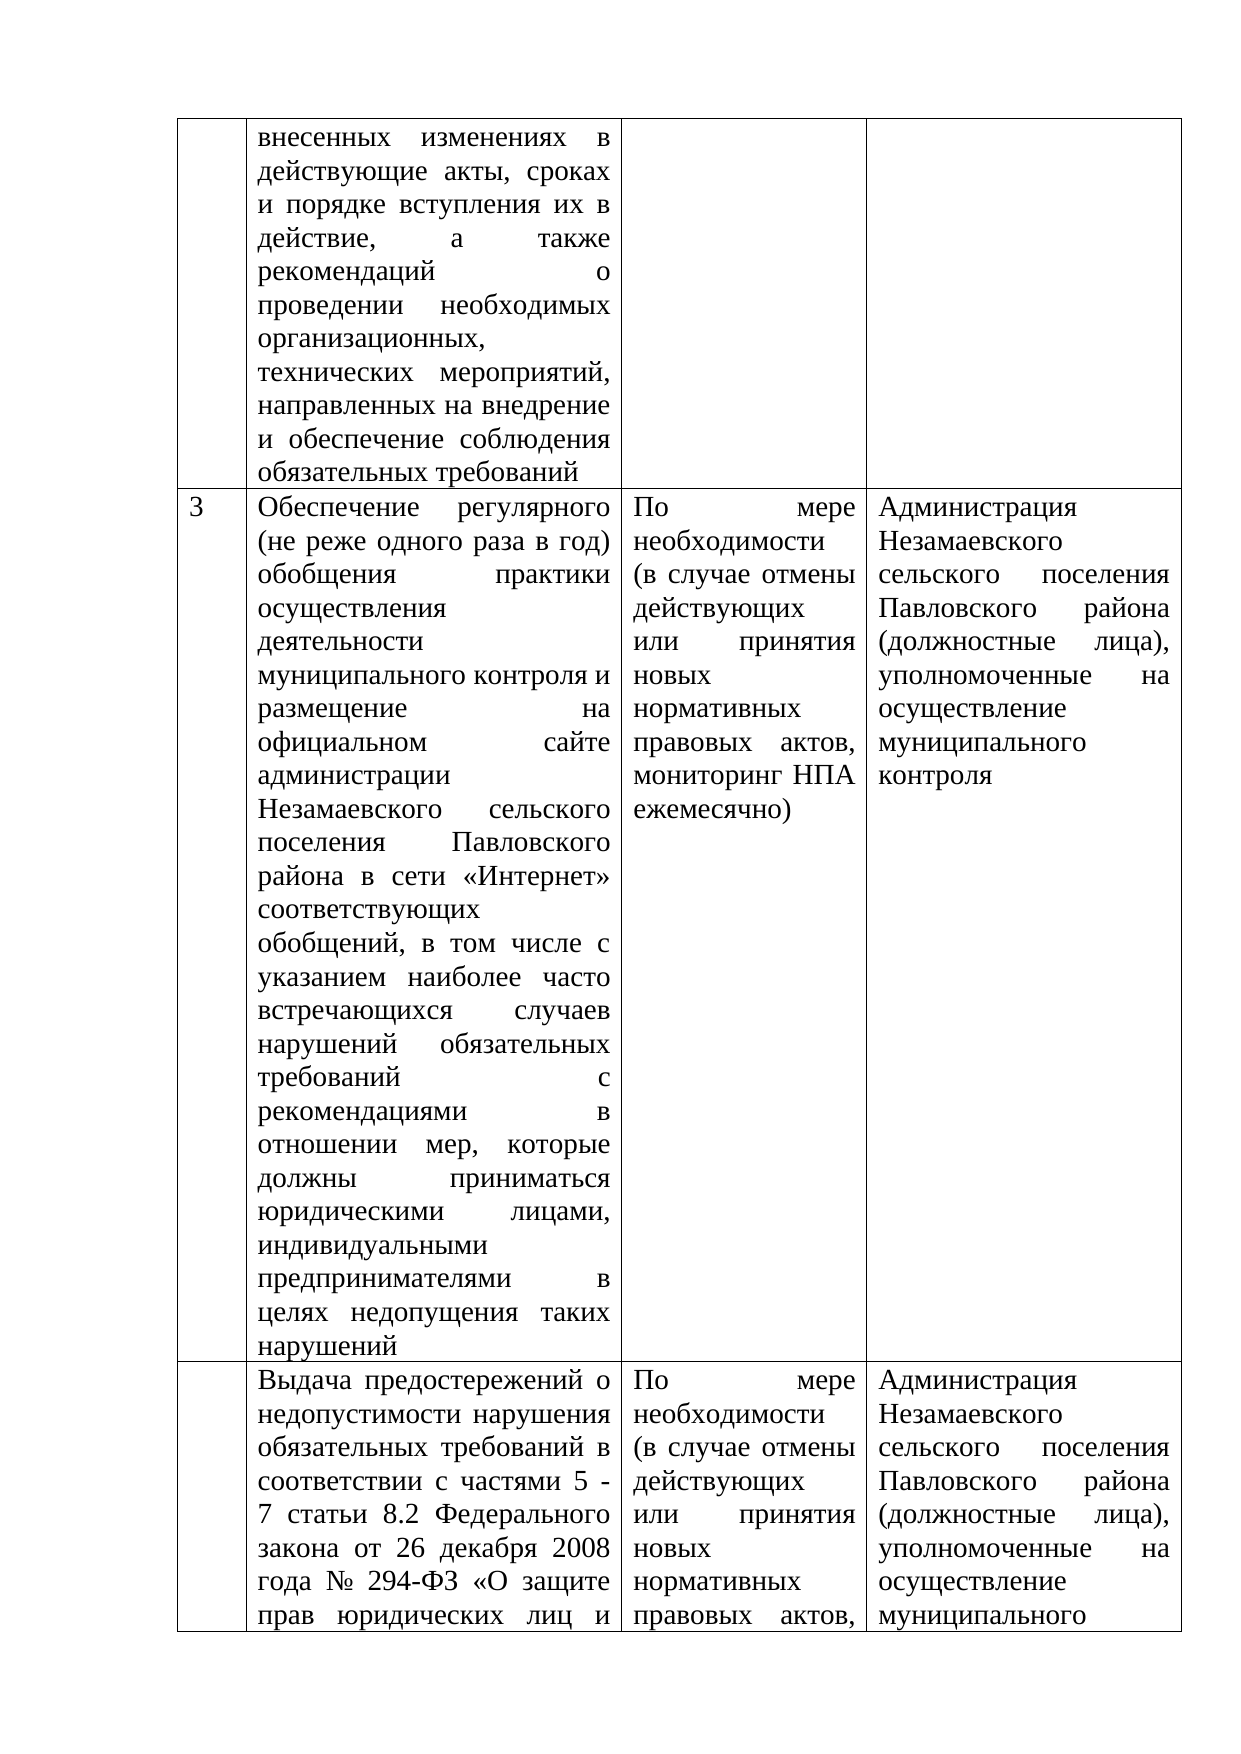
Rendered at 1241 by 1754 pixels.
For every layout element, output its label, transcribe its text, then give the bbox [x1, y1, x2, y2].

table_cell [178, 1362, 246, 1631]
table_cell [622, 1362, 866, 1631]
table_cell По мере необходимости (в случае отмены действующих или принятия новых нормативных правовых актов, мониторинг НПА ежемесячно) [622, 489, 866, 1361]
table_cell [247, 119, 621, 488]
table_cell 2 [178, 119, 246, 488]
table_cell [622, 119, 866, 488]
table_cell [867, 1362, 1181, 1631]
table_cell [247, 1362, 621, 1631]
table_cell 3 [178, 489, 246, 1361]
table_cell Обеспечение регулярного (не реже одного раза в год) обобщения практики осуществления деятельности муниципального контроля и размещение на официальном сайте администрации Незамаевского сельского поселения Павловского района в сети «Интернет» соответствующих обобщений, в том числе с указанием наиболее часто встречающихся случаев нарушений обязательных требований с рекомендациями в отношении мер, которые должны приниматься юридическими лицами, индивидуальными предпринимателями в целях недопущения таких нарушений [247, 489, 621, 1361]
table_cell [867, 119, 1181, 488]
table_cell Администрация Незамаевского сельского поселения Павловского района (должностные лица), уполномоченные на осуществление муниципального контроля [867, 489, 1181, 1361]
